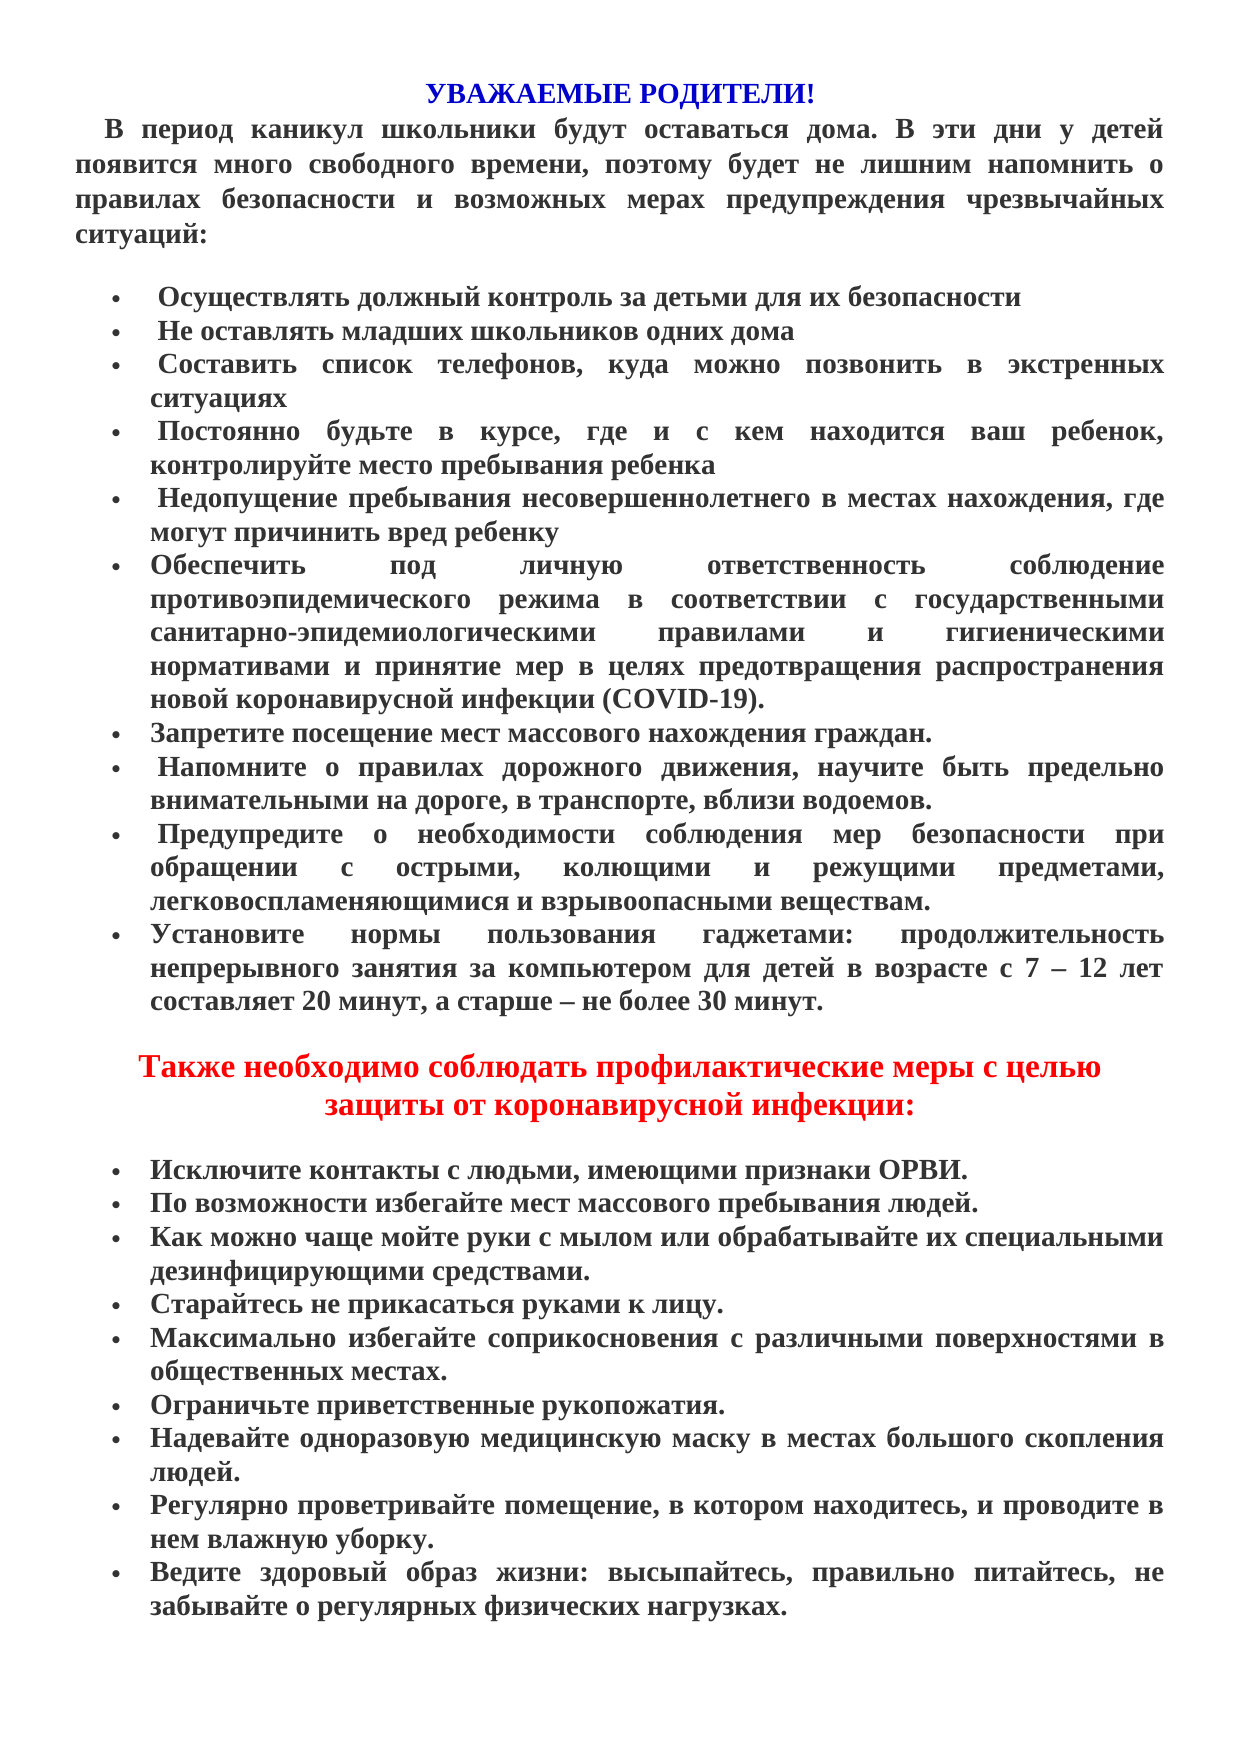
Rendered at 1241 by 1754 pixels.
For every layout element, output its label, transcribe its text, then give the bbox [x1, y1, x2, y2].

list Регулярно проветривайте помещение, в котором находитесь, и проводите в нем влажную уборку. [112, 1487, 1165, 1554]
list Ведите здоровый образ жизни: высыпайтесь, правильно питайтесь, не забывайте о регулярных физических нагрузках. [112, 1554, 1165, 1622]
text В период каникул школьники будут оставаться дома. В эти дни у детей появится много свободного времени, поэтому будет не лишним напомнить о правилах безопасности и возможных мерах предупреждения чрезвычайных ситуаций: [75, 110, 1165, 250]
list Старайтесь не прикасаться руками к лицу. [112, 1286, 1165, 1320]
list По возможности избегайте мест массового пребывания людей. [112, 1186, 1165, 1219]
list Не оставлять младших школьников одних дома [112, 313, 1165, 346]
list Ограничьте приветственные рукопожатия. [112, 1387, 1165, 1420]
list Составить список телефонов, куда можно позвонить в экстренных ситуациях [112, 346, 1165, 413]
list Надевайте одноразовую медицинскую маску в местах большого скопления людей. [112, 1420, 1165, 1487]
list Запретите посещение мест массового нахождения граждан. [112, 715, 1165, 749]
list Постоянно будьте в курсе, где и с кем находится ваш ребенок, контролируйте место пребывания ребенка [112, 413, 1165, 480]
list Предупредите о необходимости соблюдения мер безопасности при обращении с острыми, колющими и режущими предметами, легковоспламеняющимися и взрывоопасными веществам. [112, 816, 1165, 916]
list Недопущение пребывания несовершеннолетнего в местах нахождения, где могут причинить вред ребенку [112, 480, 1165, 547]
list Обеспечить под личную ответственность соблюдение противоэпидемического режима в соответствии с государственными санитарно-эпидемиологическими правилами и гигиеническими нормативами и принятие мер в целях предотвращения распространения новой коронавирусной инфекции (COVID-19). [112, 547, 1165, 715]
list Как можно чаще мойте руки с мылом или обрабатывайте их специальными дезинфицирующими средствами. [112, 1219, 1165, 1286]
list Максимально избегайте соприкосновения с различными поверхностями в общественных местах. [112, 1320, 1165, 1387]
text Также необходимо соблюдать профилактические меры с целью защиты от коронавирусной инфекции: [75, 1046, 1165, 1123]
list Исключите контакты с людьми, имеющими признаки ОРВИ. [112, 1152, 1165, 1186]
list Напомните о правилах дорожного движения, научите быть предельно внимательными на дороге, в транспорте, вблизи водоемов. [112, 749, 1165, 816]
list Осуществлять должный контроль за детьми для их безопасности [112, 279, 1165, 313]
list Установите нормы пользования гаджетами: продолжительность непрерывного занятия за компьютером для детей в возрасте с 7 – 12 лет составляет 20 минут, а старше – не более 30 минут. [112, 916, 1165, 1017]
text УВАЖАЕМЫЕ РОДИТЕЛИ! [75, 75, 1165, 110]
